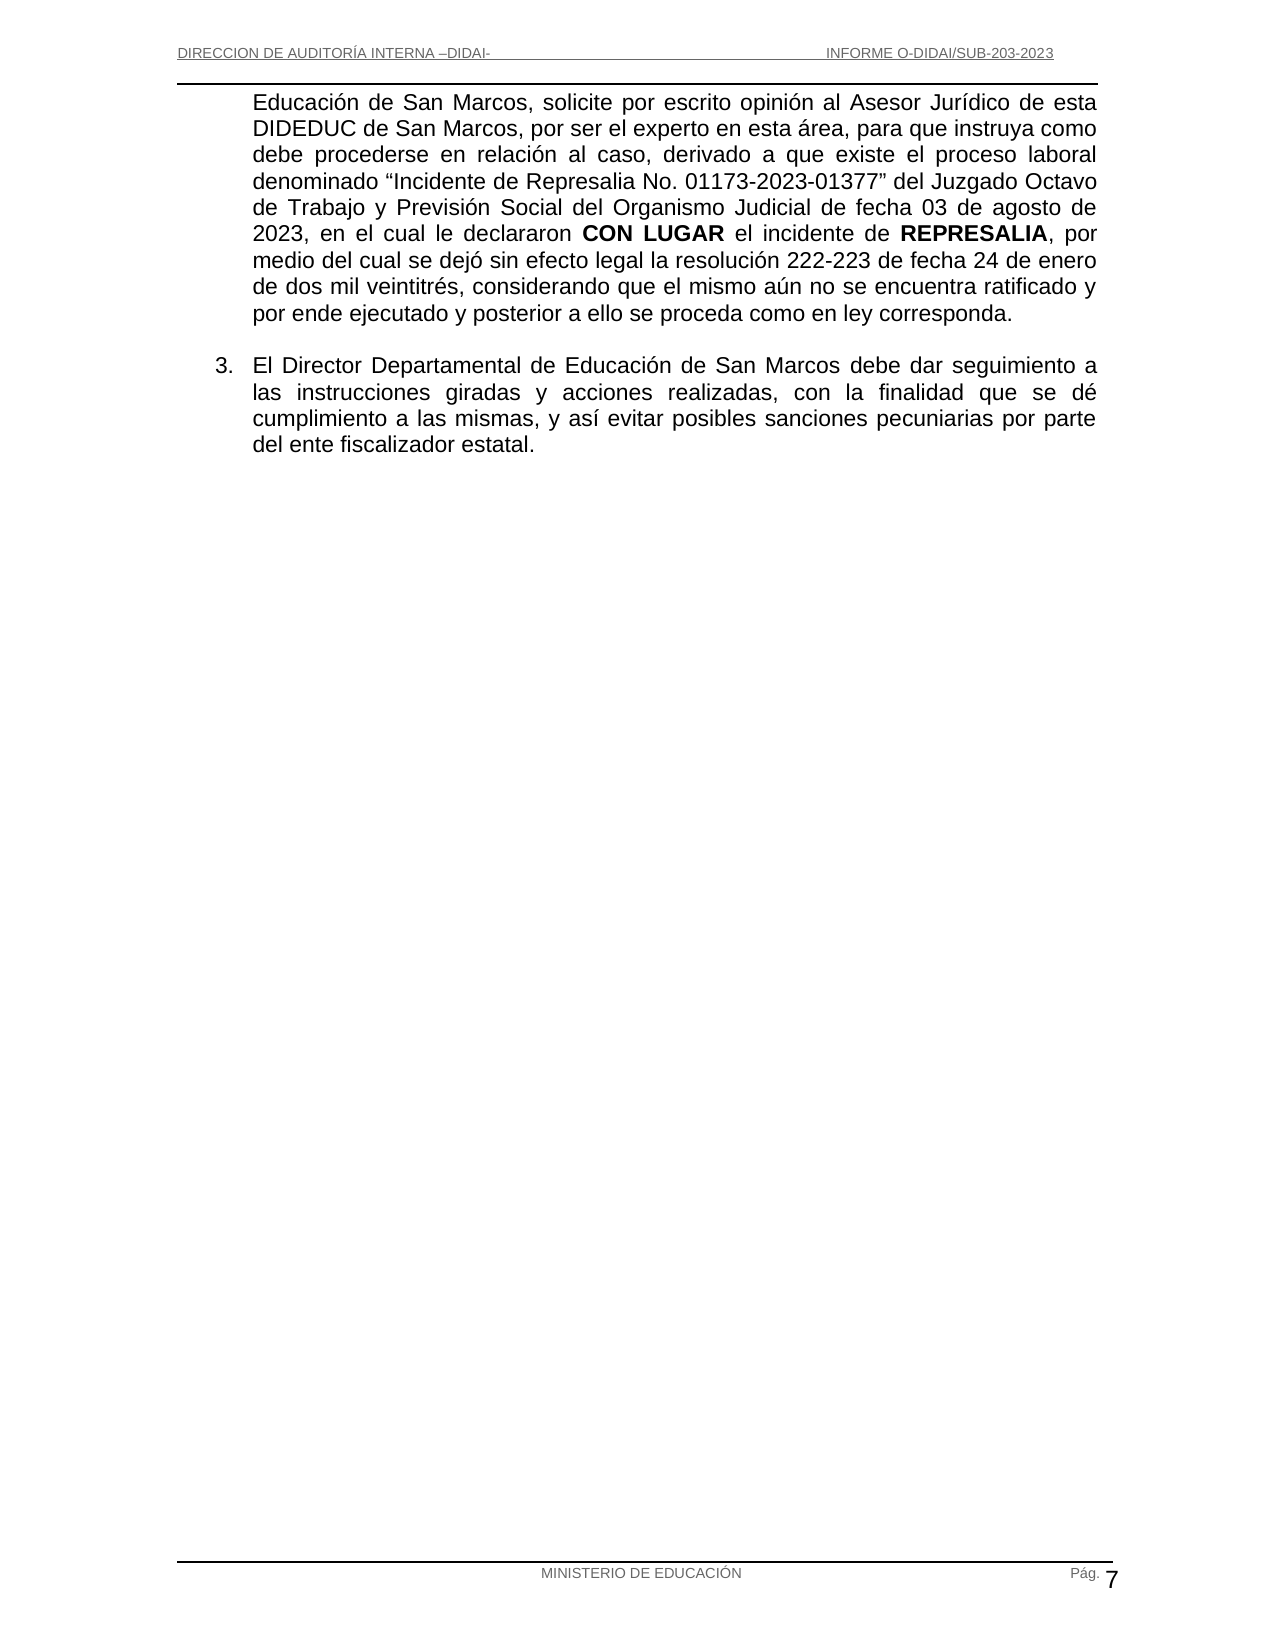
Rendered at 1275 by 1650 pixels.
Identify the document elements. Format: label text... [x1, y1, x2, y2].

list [215, 89, 1097, 326]
list El Director Departamental de Educación de San Marcos debe dar seguimiento a las instrucciones giradas y acciones realizadas, con la finalidad que se dé cumplimiento a las mismas, y así evitar posibles sanciones pecuniarias por parte del ente fiscalizador estatal. [215, 352, 1097, 458]
